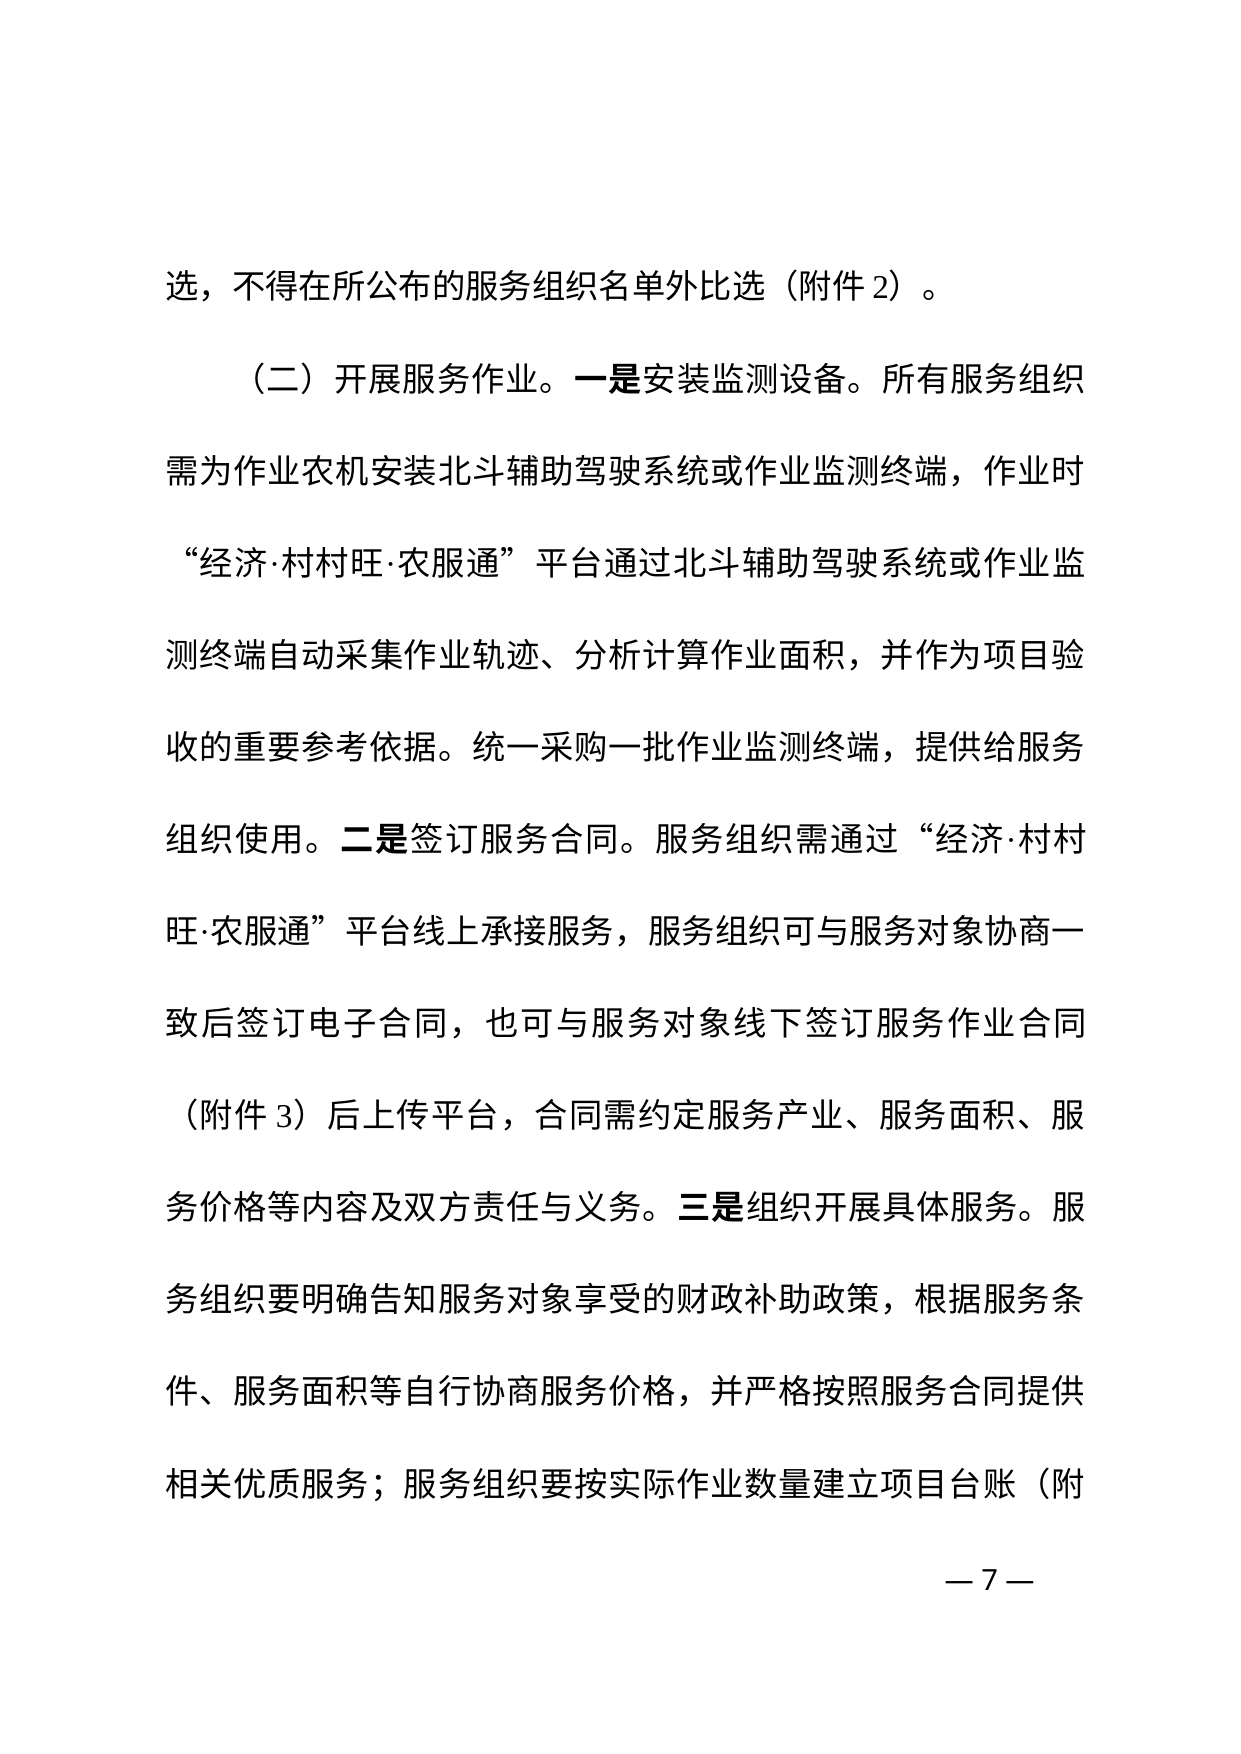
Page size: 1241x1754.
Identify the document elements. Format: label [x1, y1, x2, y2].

text [165, 330, 1087, 1527]
text [165, 238, 1087, 330]
